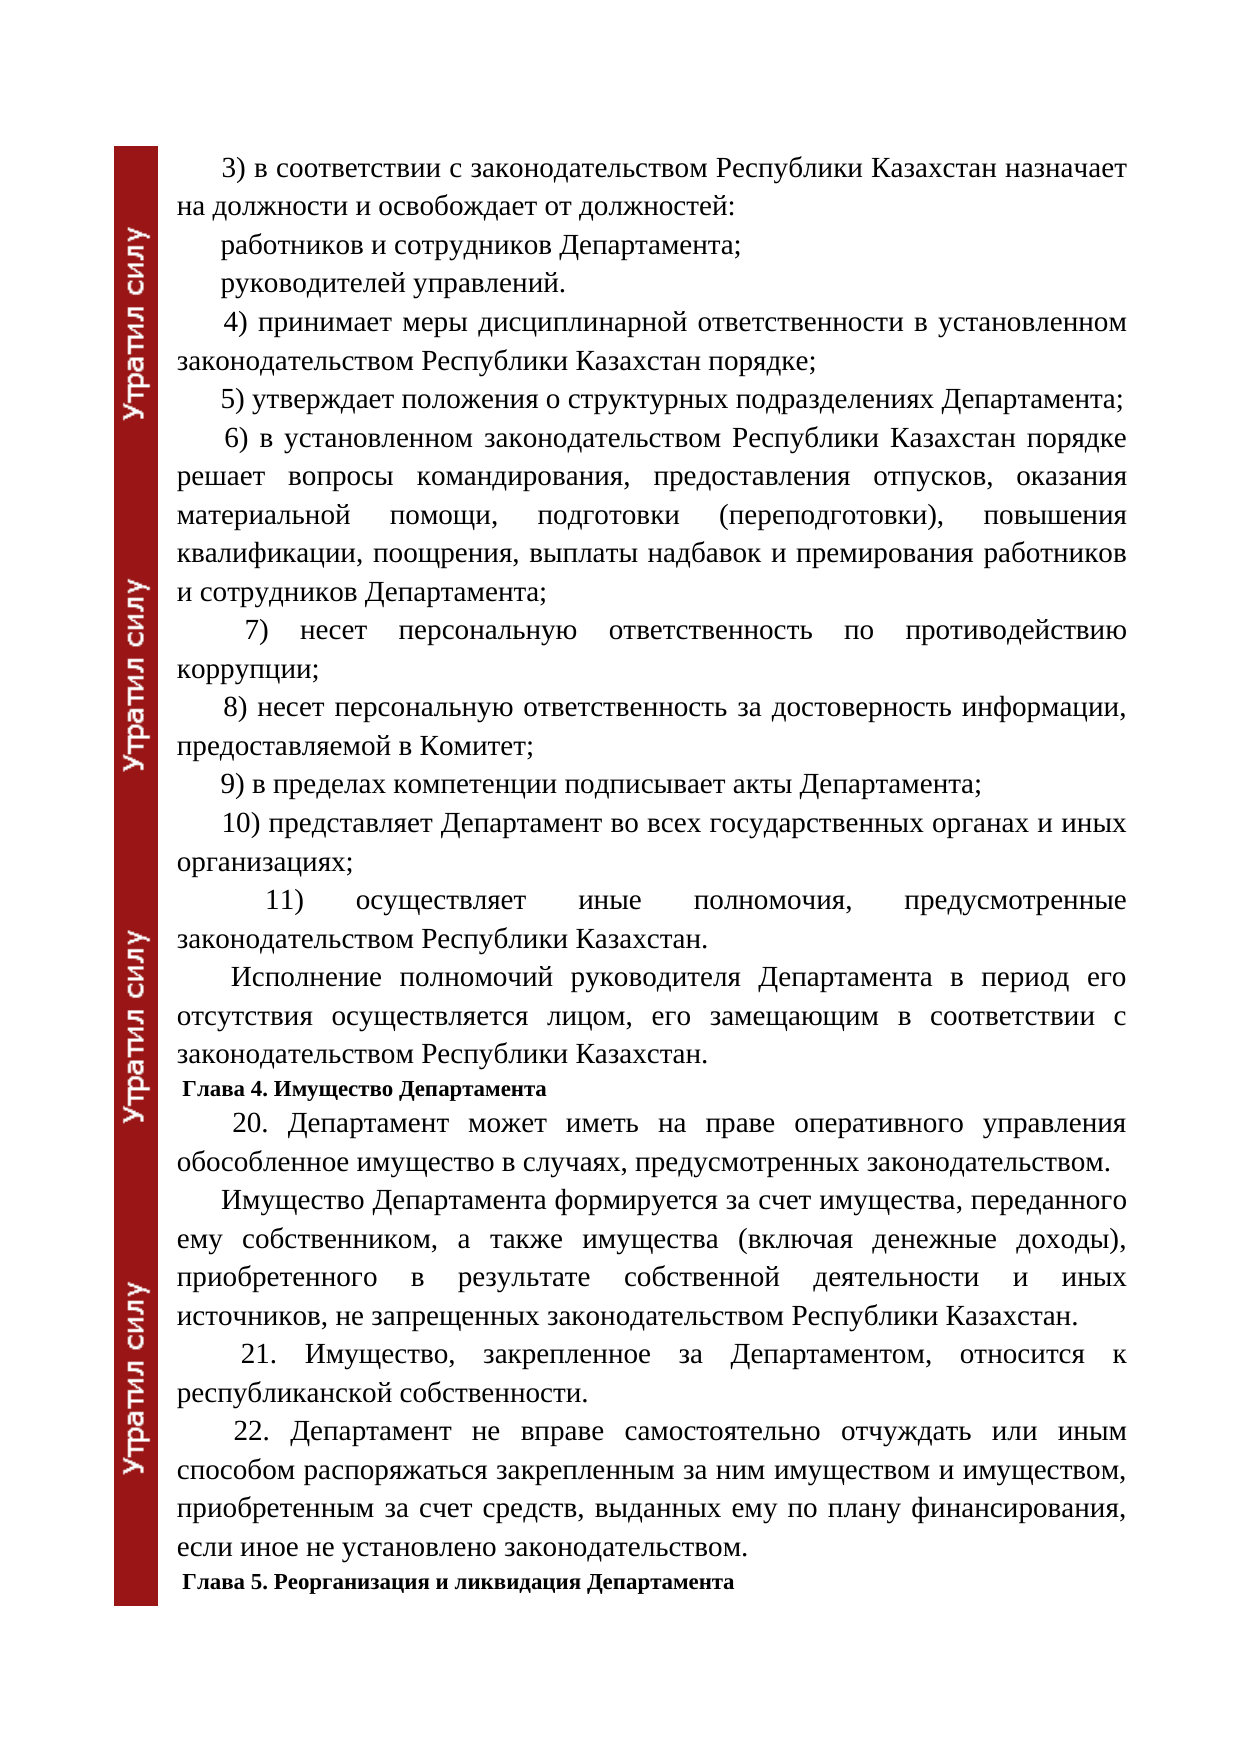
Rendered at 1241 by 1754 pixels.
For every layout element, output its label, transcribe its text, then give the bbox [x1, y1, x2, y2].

picture [114, 415, 158, 420]
text Глава 4. Имущество Департамента [112, 1075, 1128, 1101]
text 10) представляет Департамент во всех государственных органах и иных организациях; [112, 805, 1128, 877]
picture [114, 607, 158, 612]
picture [114, 376, 158, 381]
picture [114, 146, 158, 150]
picture [114, 1563, 158, 1568]
picture [114, 1177, 158, 1182]
picture [114, 954, 158, 959]
text работников и сотрудников Департамента; [112, 227, 1128, 261]
picture [114, 222, 158, 227]
picture [114, 762, 158, 767]
text Исполнение полномочий руководителя Департамента в период его отсутствия осуществляется лицом, его замещающим в соответствии с законодательством Республики Казахстан. [112, 959, 1128, 1070]
picture [114, 1101, 158, 1105]
text 11) осуществляет иные полномочия, предусмотренные законодательством Республики Казахстан. [112, 882, 1128, 954]
picture [114, 299, 158, 304]
picture [114, 1594, 158, 1606]
text 7) несет персональную ответственность по противодействию коррупции; [112, 612, 1128, 684]
text Глава 5. Реорганизация и ликвидация Департамента [112, 1568, 1128, 1594]
text 8) несет персональную ответственность за достоверность информации, предоставляемой в Комитет; [112, 689, 1128, 762]
picture [114, 800, 158, 805]
picture [114, 1331, 158, 1336]
text 5) утверждает положения о структурных подразделениях Департамента; [112, 381, 1128, 415]
text 6) в установленном законодательством Республики Казахстан порядке решает вопросы командирования, предоставления отпусков, оказания материальной помощи, подготовки (переподготовки), повышения квалификации, поощрения, выплаты надбавок и премирования работников и сотрудников Департамента; [112, 420, 1128, 607]
text 3) в соответствии с законодательством Республики Казахстан назначает на должности и освобождает от должностей: [112, 150, 1128, 222]
picture [114, 877, 158, 882]
picture [114, 684, 158, 689]
text 22. Департамент не вправе самостоятельно отчуждать или иным способом распоряжаться закрепленным за ним имуществом и имуществом, приобретенным за счет средств, выданных ему по плану финансирования, если иное не установлено законодательством. [112, 1413, 1128, 1563]
text 20. Департамент может иметь на праве оперативного управления обособленное имущество в случаях, предусмотренных законодательством. [112, 1105, 1128, 1177]
text Имущество Департамента формируется за счет имущества, переданного ему собственником, а также имущества (включая денежные доходы), приобретенного в результате собственной деятельности и иных источников, не запрещенных законодательством Республики Казахстан. [112, 1182, 1128, 1331]
picture [114, 1070, 158, 1075]
text 9) в пределах компетенции подписывает акты Департамента; [112, 767, 1128, 800]
text 21. Имущество, закрепленное за Департаментом, относится к республиканской собственности. [112, 1336, 1128, 1408]
text 4) принимает меры дисциплинарной ответственности в установленном законодательством Республики Казахстан порядке; [112, 304, 1128, 376]
text руководителей управлений. [112, 266, 1128, 299]
picture [114, 1408, 158, 1413]
picture [114, 261, 158, 266]
